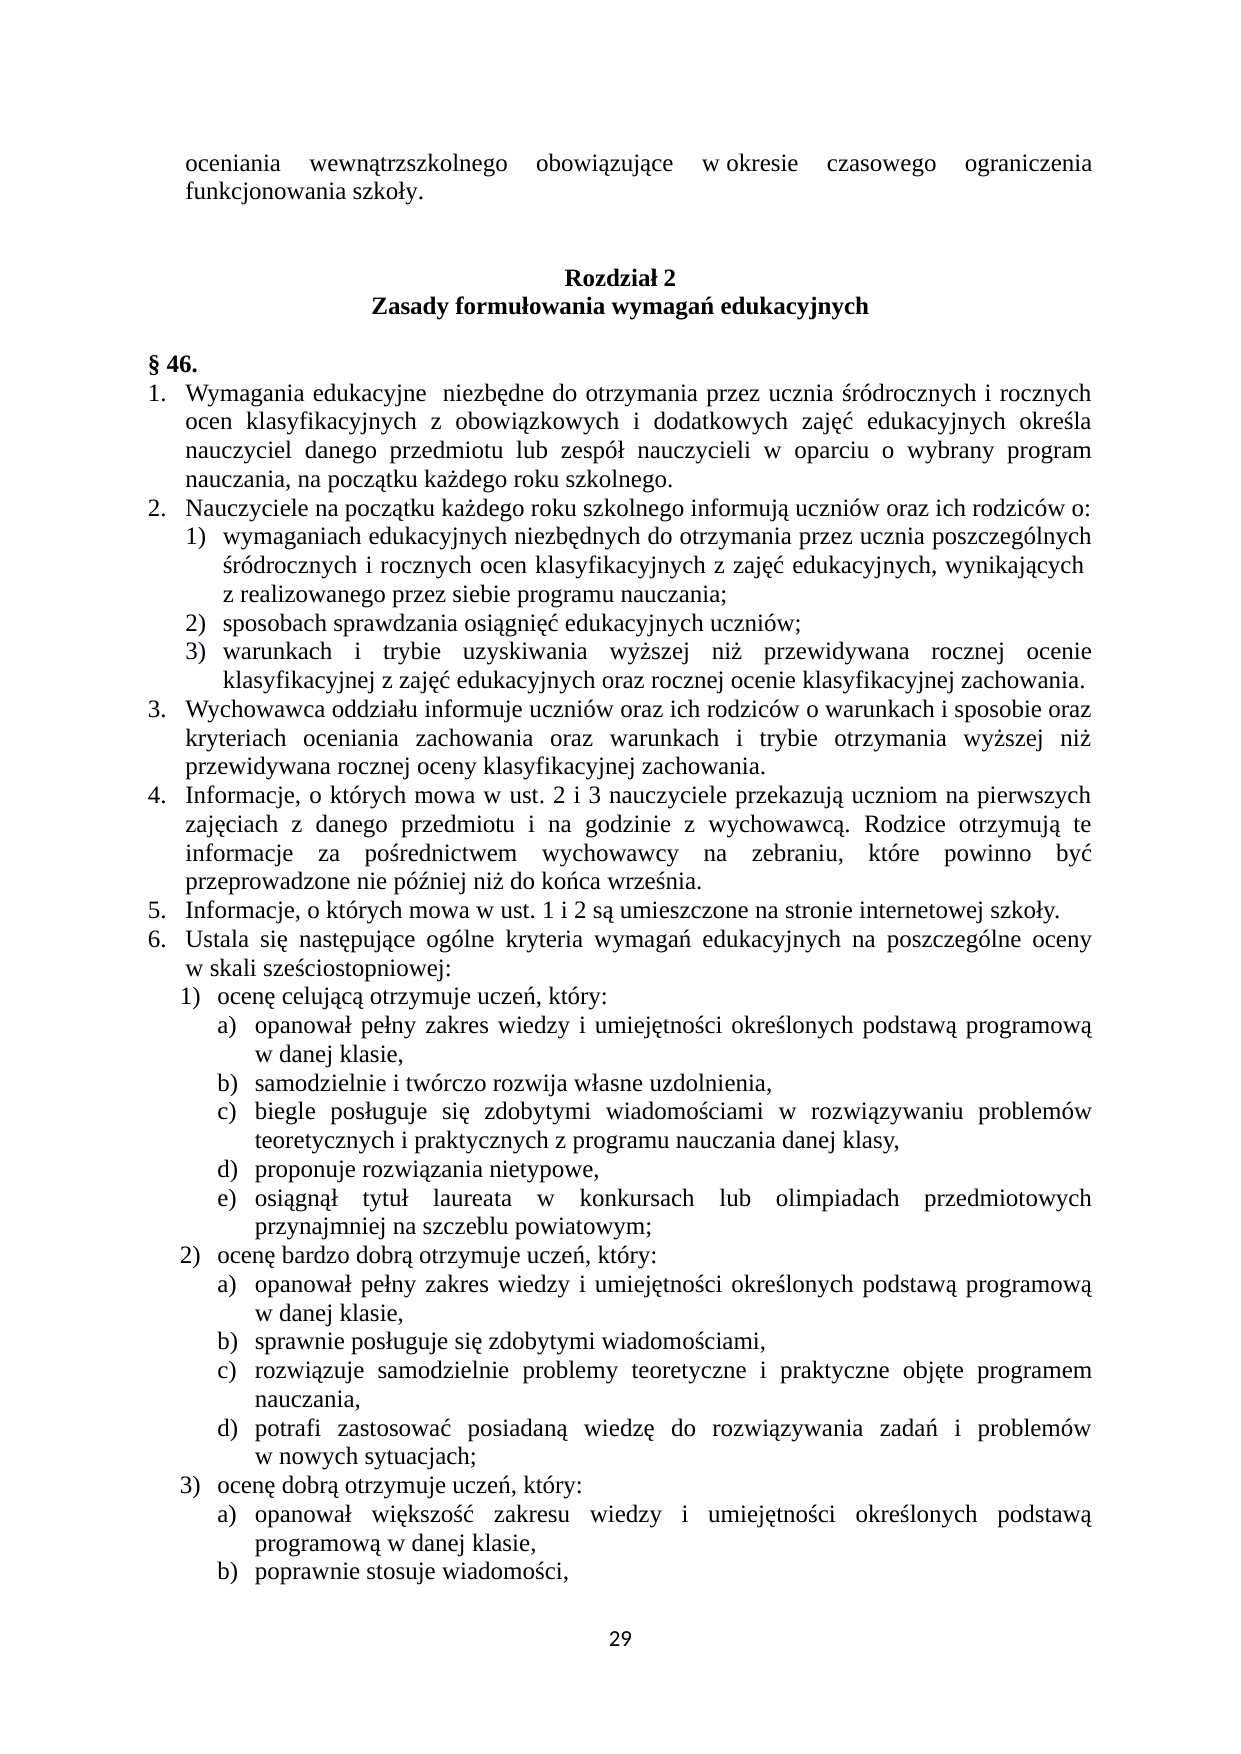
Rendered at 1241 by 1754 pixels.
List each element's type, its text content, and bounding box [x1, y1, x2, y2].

list opanował większość zakresu wiedzy i umiejętności określonych podstawą programową w danej klasie, [217, 1499, 1092, 1556]
list biegle posługuje się zdobytymi wiadomościami w rozwiązywaniu problemów teoretycznych i praktycznych z programu nauczania danej klasy, [217, 1096, 1092, 1154]
list opanował pełny zakres wiedzy i umiejętności określonych podstawą programową w danej klasie, [217, 1269, 1092, 1326]
list Informacje, o których mowa w ust. 1 i 2 są umieszczone na stronie internetowej szkoły. [148, 895, 1092, 924]
list osiągnął tytuł laureata w konkursach lub olimpiadach przedmiotowych przynajmniej na szczeblu powiatowym; [217, 1183, 1092, 1240]
list sposobach sprawdzania osiągnięć edukacyjnych uczniów; [185, 608, 1092, 636]
list ocenę bardzo dobrą otrzymuje uczeń, który: [179, 1240, 1092, 1269]
text Zasady formułowania wymagań edukacyjnych [148, 291, 1092, 320]
list opanował pełny zakres wiedzy i umiejętności określonych podstawą programową w danej klasie, [217, 1010, 1092, 1068]
text Rozdział 2 [148, 263, 1092, 291]
list Wymagania edukacyjne niezbędne do otrzymania przez ucznia śródrocznych i rocznych ocen klasyfikacyjnych z obowiązkowych i dodatkowych zajęć edukacyjnych określa nauczyciel danego przedmiotu lub zespół nauczycieli w oparciu o wybrany program nauczania, na początku każdego roku szkolnego. [148, 378, 1092, 493]
list warunkach i trybie uzyskiwania wyższej niż przewidywana rocznej ocenie klasyfikacyjnej z zajęć edukacyjnych oraz rocznej ocenie klasyfikacyjnej zachowania. [185, 636, 1092, 694]
list ocenę celującą otrzymuje uczeń, który: [179, 981, 1092, 1010]
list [148, 148, 1092, 205]
list Nauczyciele na początku każdego roku szkolnego informują uczniów oraz ich rodziców o: [148, 493, 1092, 521]
list potrafi zastosować posiadaną wiedzę do rozwiązywania zadań i problemów w nowych sytuacjach; [217, 1413, 1092, 1470]
list wymaganiach edukacyjnych niezbędnych do otrzymania przez ucznia poszczególnych śródrocznych i rocznych ocen klasyfikacyjnych z zajęć edukacyjnych, wynikających z realizowanego przez siebie programu nauczania; [185, 521, 1092, 608]
list samodzielnie i twórczo rozwija własne uzdolnienia, [217, 1068, 1092, 1096]
list poprawnie stosuje wiadomości, [217, 1556, 1092, 1585]
list rozwiązuje samodzielnie problemy teoretyczne i praktyczne objęte programem nauczania, [217, 1355, 1092, 1413]
list proponuje rozwiązania nietypowe, [217, 1154, 1092, 1183]
list Ustala się następujące ogólne kryteria wymagań edukacyjnych na poszczególne oceny w skali sześciostopniowej: [148, 924, 1092, 981]
list sprawnie posługuje się zdobytymi wiadomościami, [217, 1326, 1092, 1355]
text § 46. [148, 349, 1092, 378]
list Wychowawca oddziału informuje uczniów oraz ich rodziców o warunkach i sposobie oraz kryteriach oceniania zachowania oraz warunkach i trybie otrzymania wyższej niż przewidywana rocznej oceny klasyfikacyjnej zachowania. [148, 694, 1092, 780]
list ocenę dobrą otrzymuje uczeń, który: [179, 1470, 1092, 1499]
list Informacje, o których mowa w ust. 2 i 3 nauczyciele przekazują uczniom na pierwszych zajęciach z danego przedmiotu i na godzinie z wychowawcą. Rodzice otrzymują te informacje za pośrednictwem wychowawcy na zebraniu, które powinno być przeprowadzone nie później niż do końca września. [148, 780, 1092, 895]
